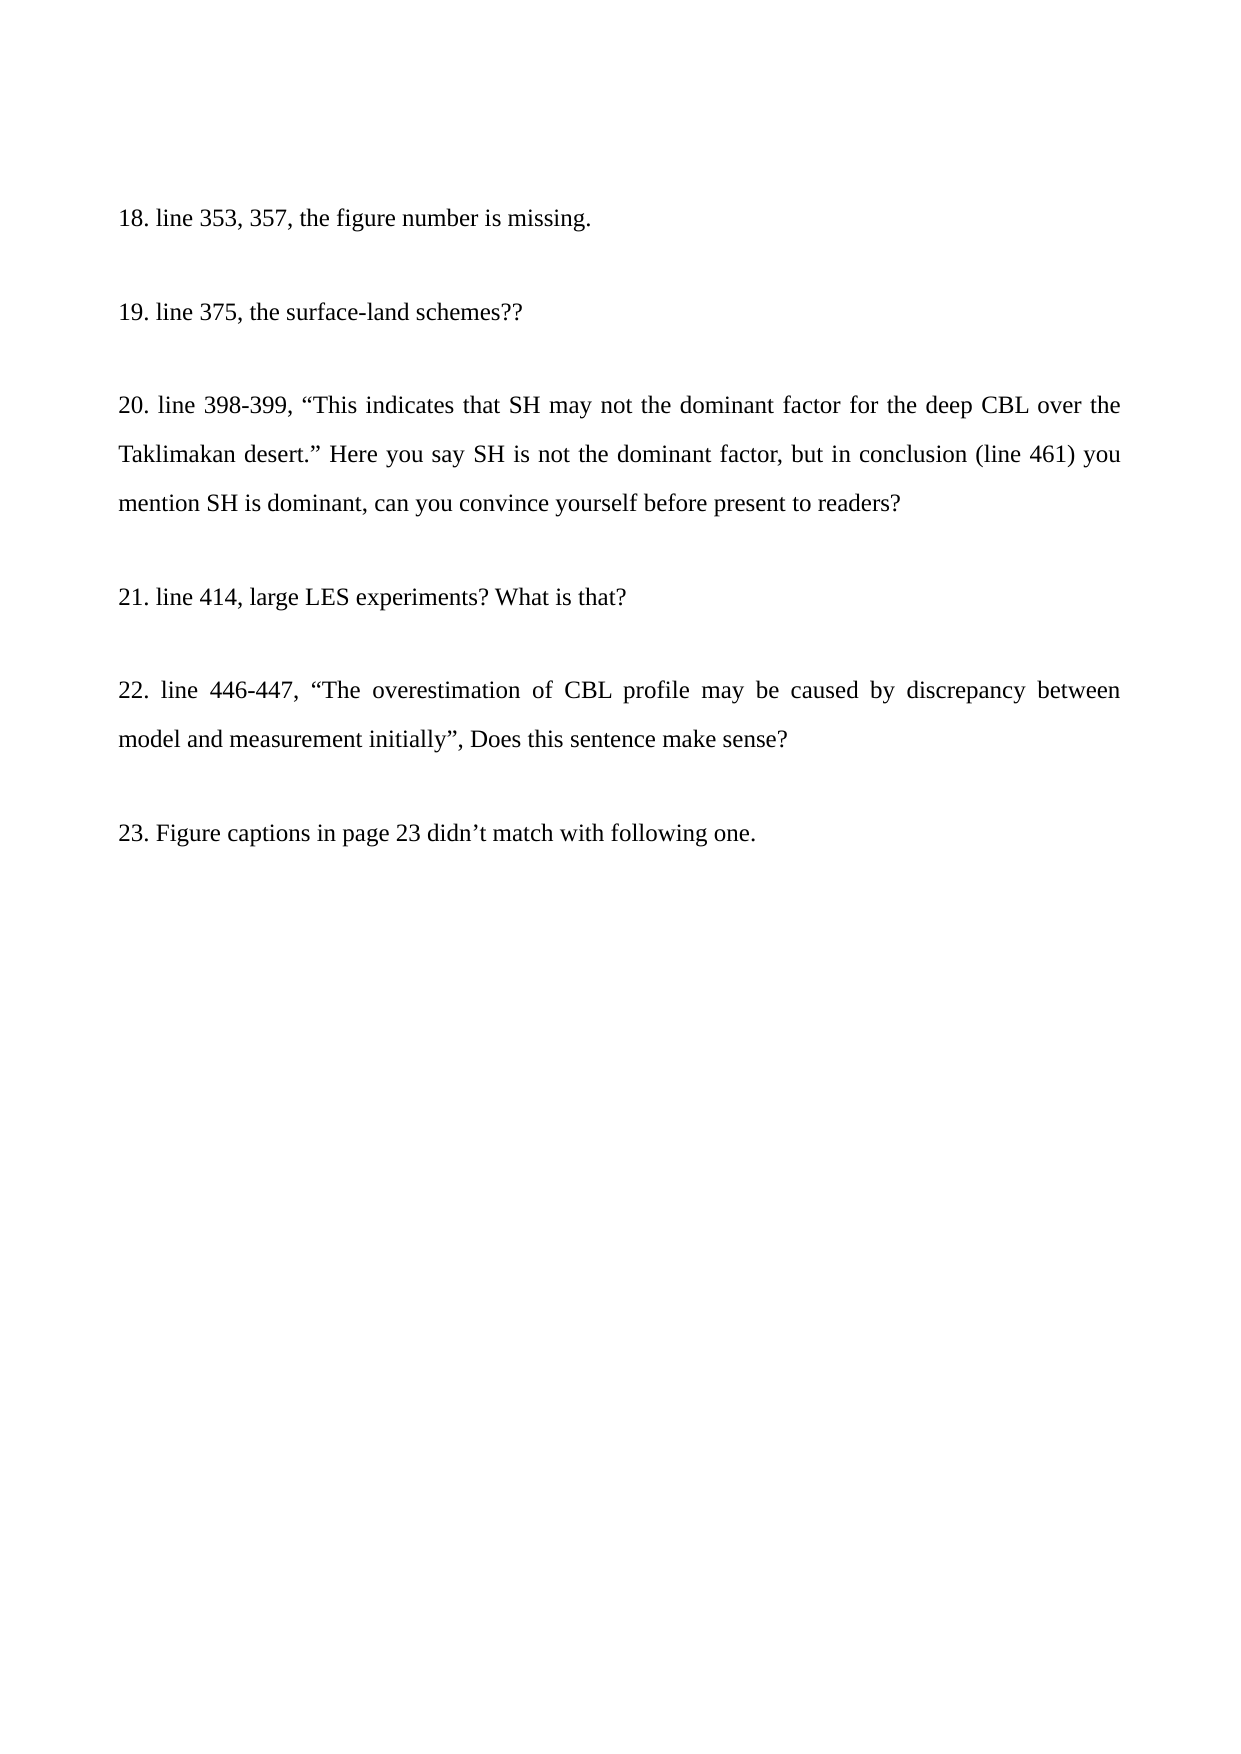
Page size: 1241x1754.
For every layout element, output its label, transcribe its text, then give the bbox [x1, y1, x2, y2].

text 22. line 446-447, “The overestimation of CBL profile may be caused by discrepancy between model and measurement initially”, Does this sentence make sense? [118, 674, 1122, 755]
text 23. Figure captions in page 23 didn’t match with following one. [118, 816, 1122, 849]
text 21. line 414, large LES experiments? What is that? [118, 580, 1122, 612]
text 19. line 375, the surface-land schemes?? [118, 295, 1122, 327]
text 18. line 353, 357, the figure number is missing. [118, 201, 1122, 234]
text 20. line 398-399, “This indicates that SH may not the dominant factor for the deep CBL over the Taklimakan desert.” Here you say SH is not the dominant factor, but in conclusion (line 461) you mention SH is dominant, can you convince yourself before present to readers? [118, 389, 1122, 519]
